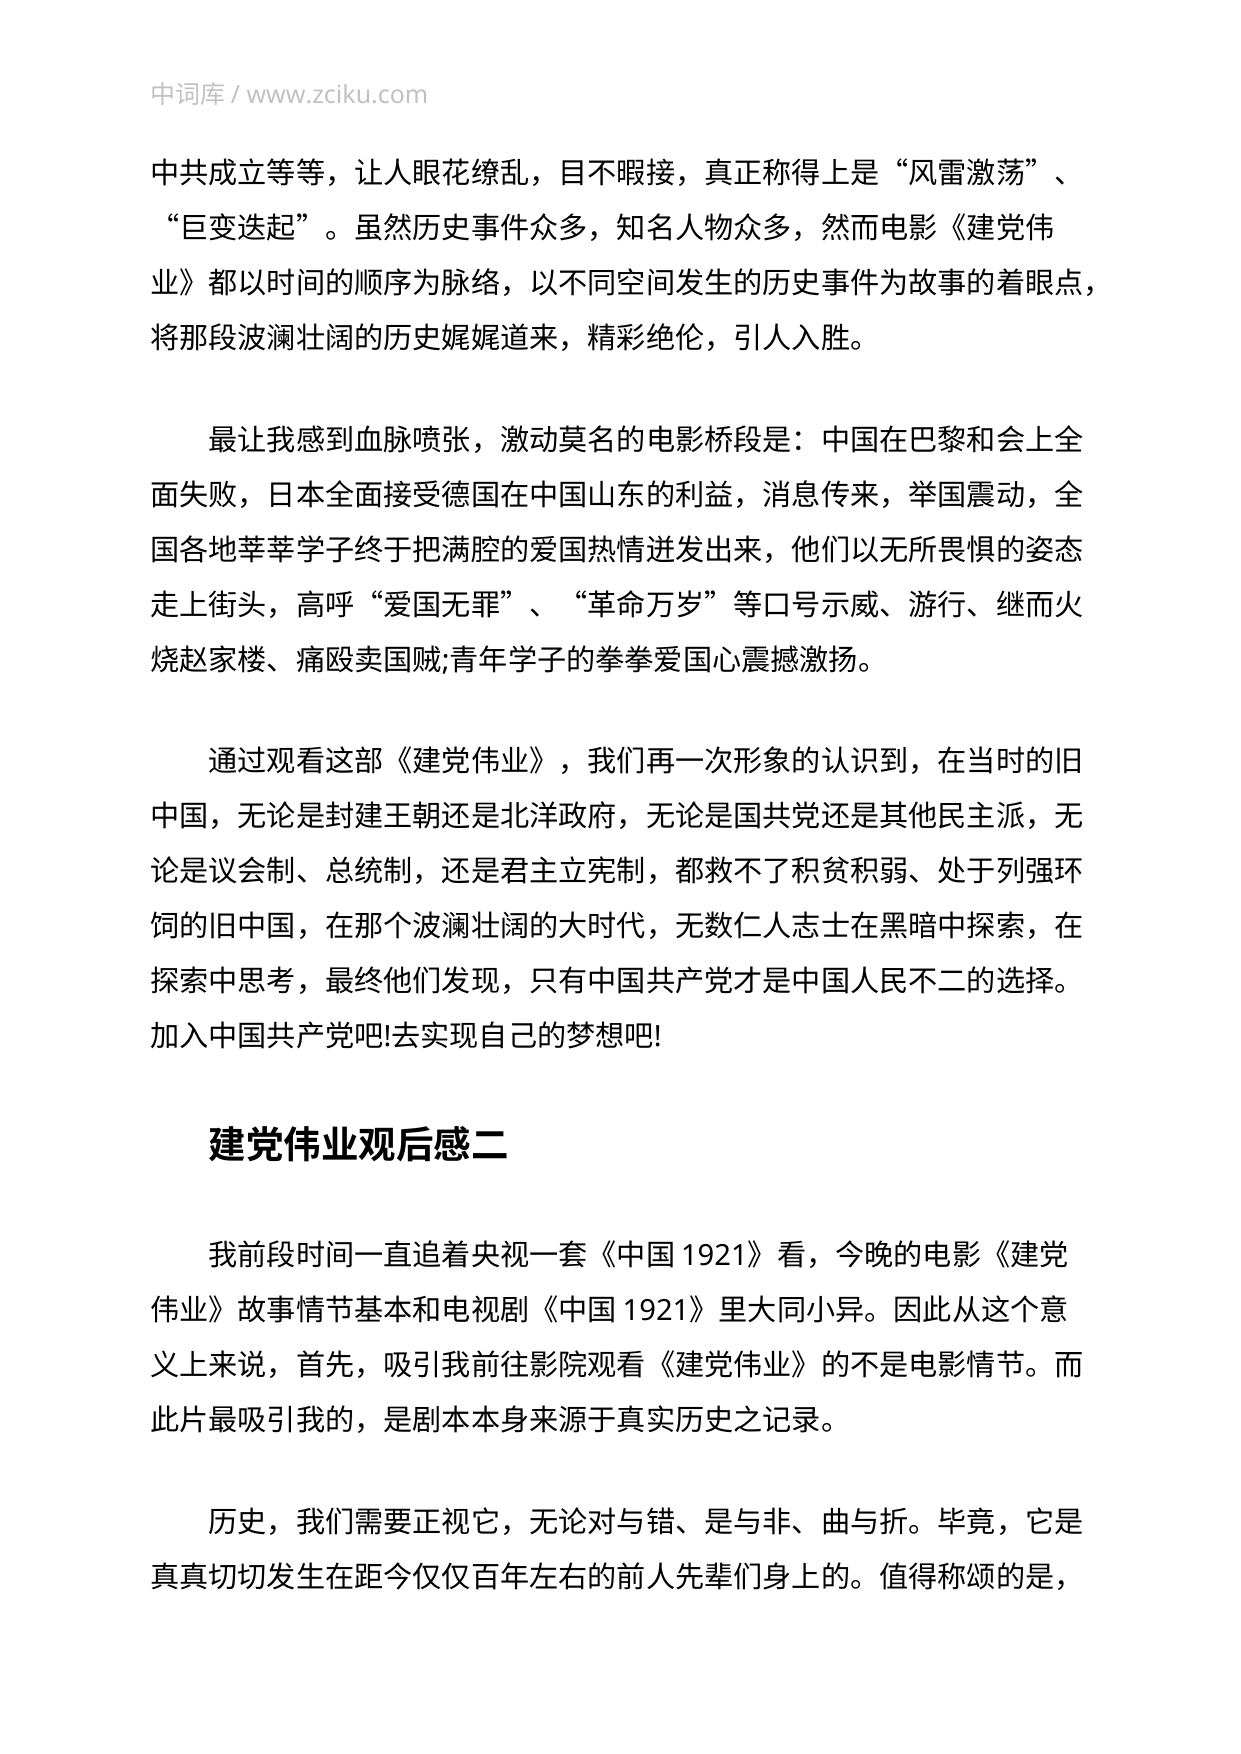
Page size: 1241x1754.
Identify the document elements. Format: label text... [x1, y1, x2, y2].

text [150, 1498, 1090, 1596]
text 最让我感到血脉喷张，激动莫名的电影桥段是：中国在巴黎和会上全面失败，日本全面接受德国在中国山东的利益，消息传来，举国震动，全国各地莘莘学子终于把满腔的爱国热情迸发出来，他们以无所畏惧的姿态走上街头，高呼“爱国无罪”、“革命万岁”等口号示威、游行、继而火烧赵家楼、痛殴卖国贼;青年学子的拳拳爱国心震撼激扬。 [150, 416, 1090, 678]
text 建党伟业观后感二 [150, 1114, 1090, 1169]
text 我前段时间一直追着央视一套《中国1921》看，今晚的电影《建党伟业》故事情节基本和电视剧《中国1921》里大同小异。因此从这个意义上来说，首先，吸引我前往影院观看《建党伟业》的不是电影情节。而此片最吸引我的，是剧本本身来源于真实历史之记录。 [150, 1232, 1090, 1439]
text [150, 150, 1090, 357]
text 通过观看这部《建党伟业》，我们再一次形象的认识到，在当时的旧中国，无论是封建王朝还是北洋政府，无论是国共党还是其他民主派，无论是议会制、总统制，还是君主立宪制，都救不了积贫积弱、处于列强环饲的旧中国，在那个波澜壮阔的大时代，无数仁人志士在黑暗中探索，在探索中思考，最终他们发现，只有中国共产党才是中国人民不二的选择。加入中国共产党吧!去实现自己的梦想吧! [150, 738, 1090, 1055]
